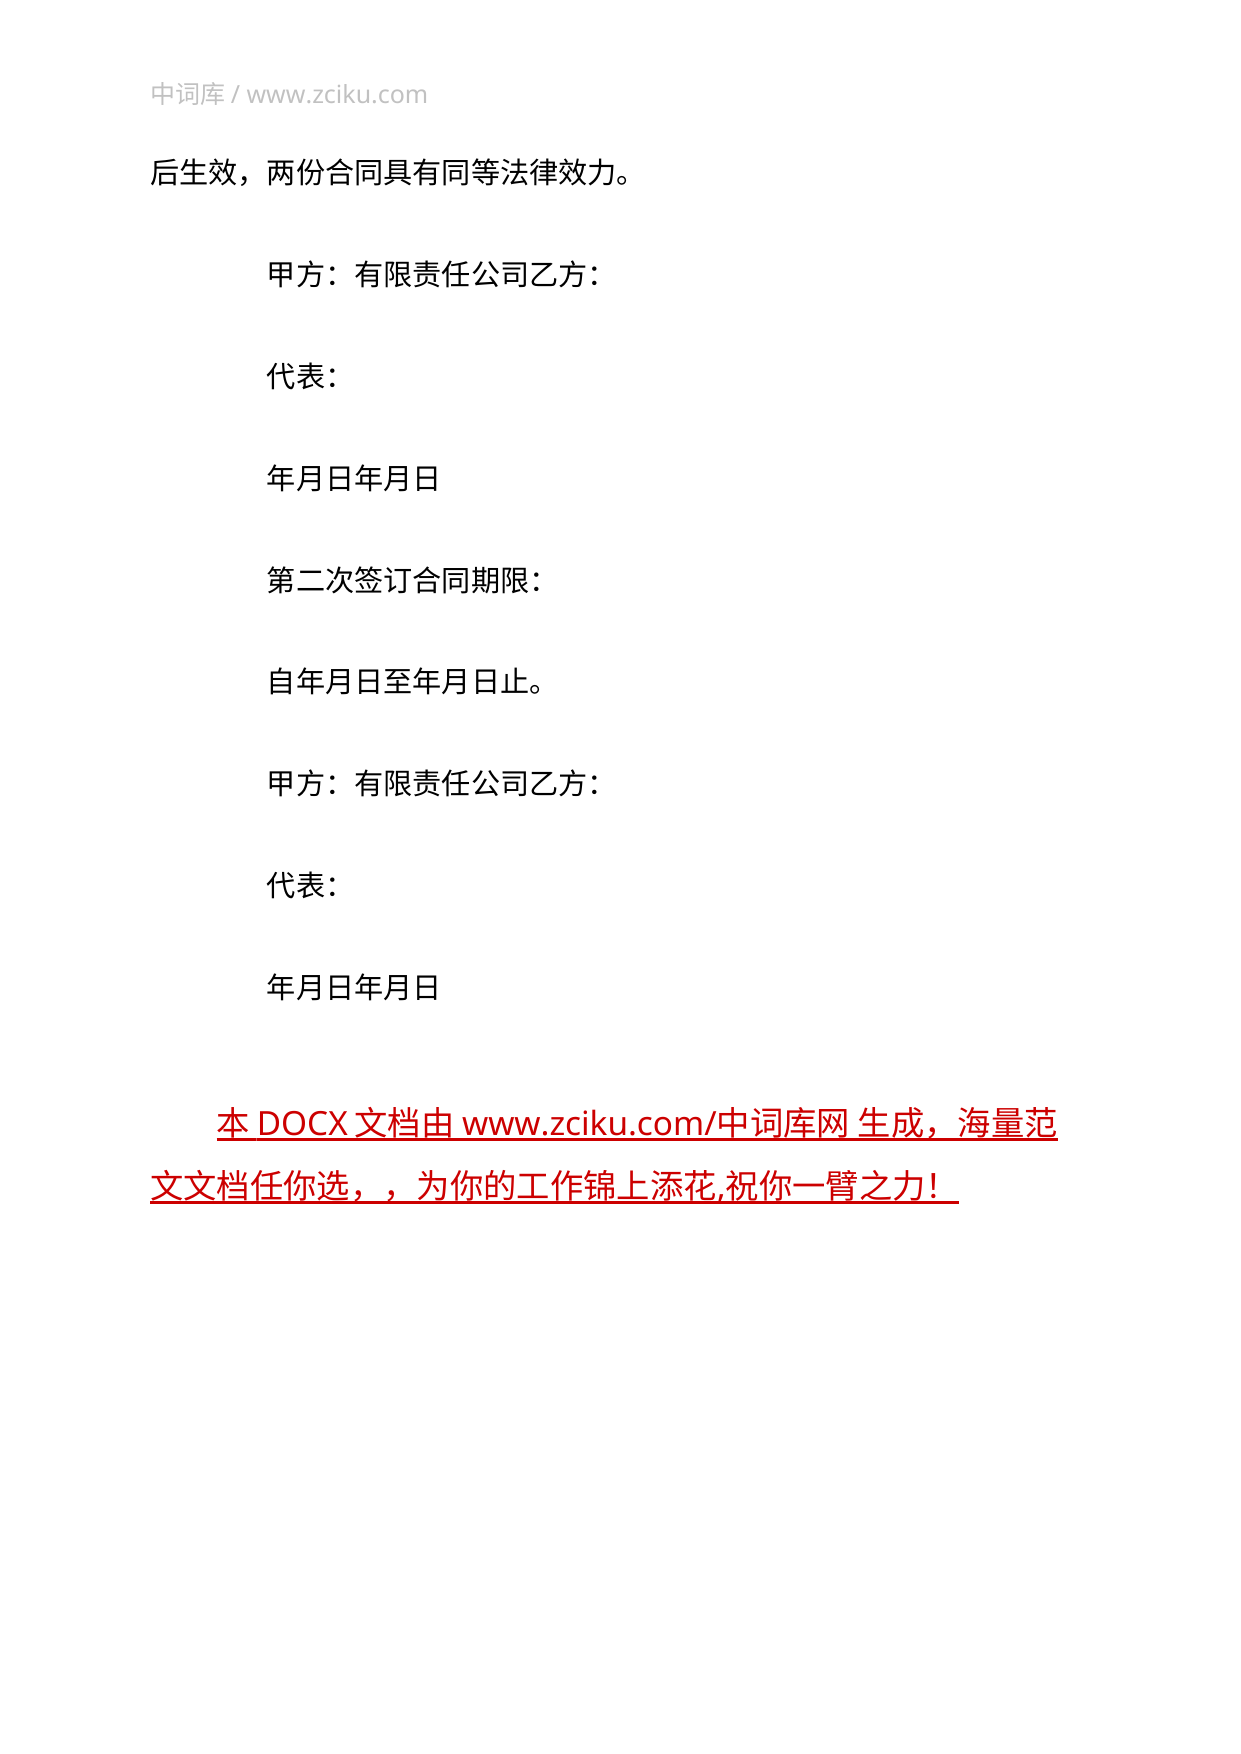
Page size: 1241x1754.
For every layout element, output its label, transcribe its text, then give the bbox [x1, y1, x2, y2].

text 自年月日至年月日止。 [150, 659, 1090, 701]
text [150, 150, 1090, 192]
text 年月日年月日 [150, 964, 1090, 1006]
text 甲方：有限责任公司乙方： [150, 252, 1090, 294]
text 代表： [150, 353, 1090, 396]
text 本DOCX文档由 www.zciku.com/中词库网 生成，海量范文文档任你选，，为你的工作锦上添花,祝你一臂之力！ [150, 1097, 1090, 1208]
text 代表： [150, 862, 1090, 905]
text 甲方：有限责任公司乙方： [150, 761, 1090, 803]
text 年月日年月日 [150, 455, 1090, 498]
text 第二次签订合同期限： [150, 557, 1090, 599]
